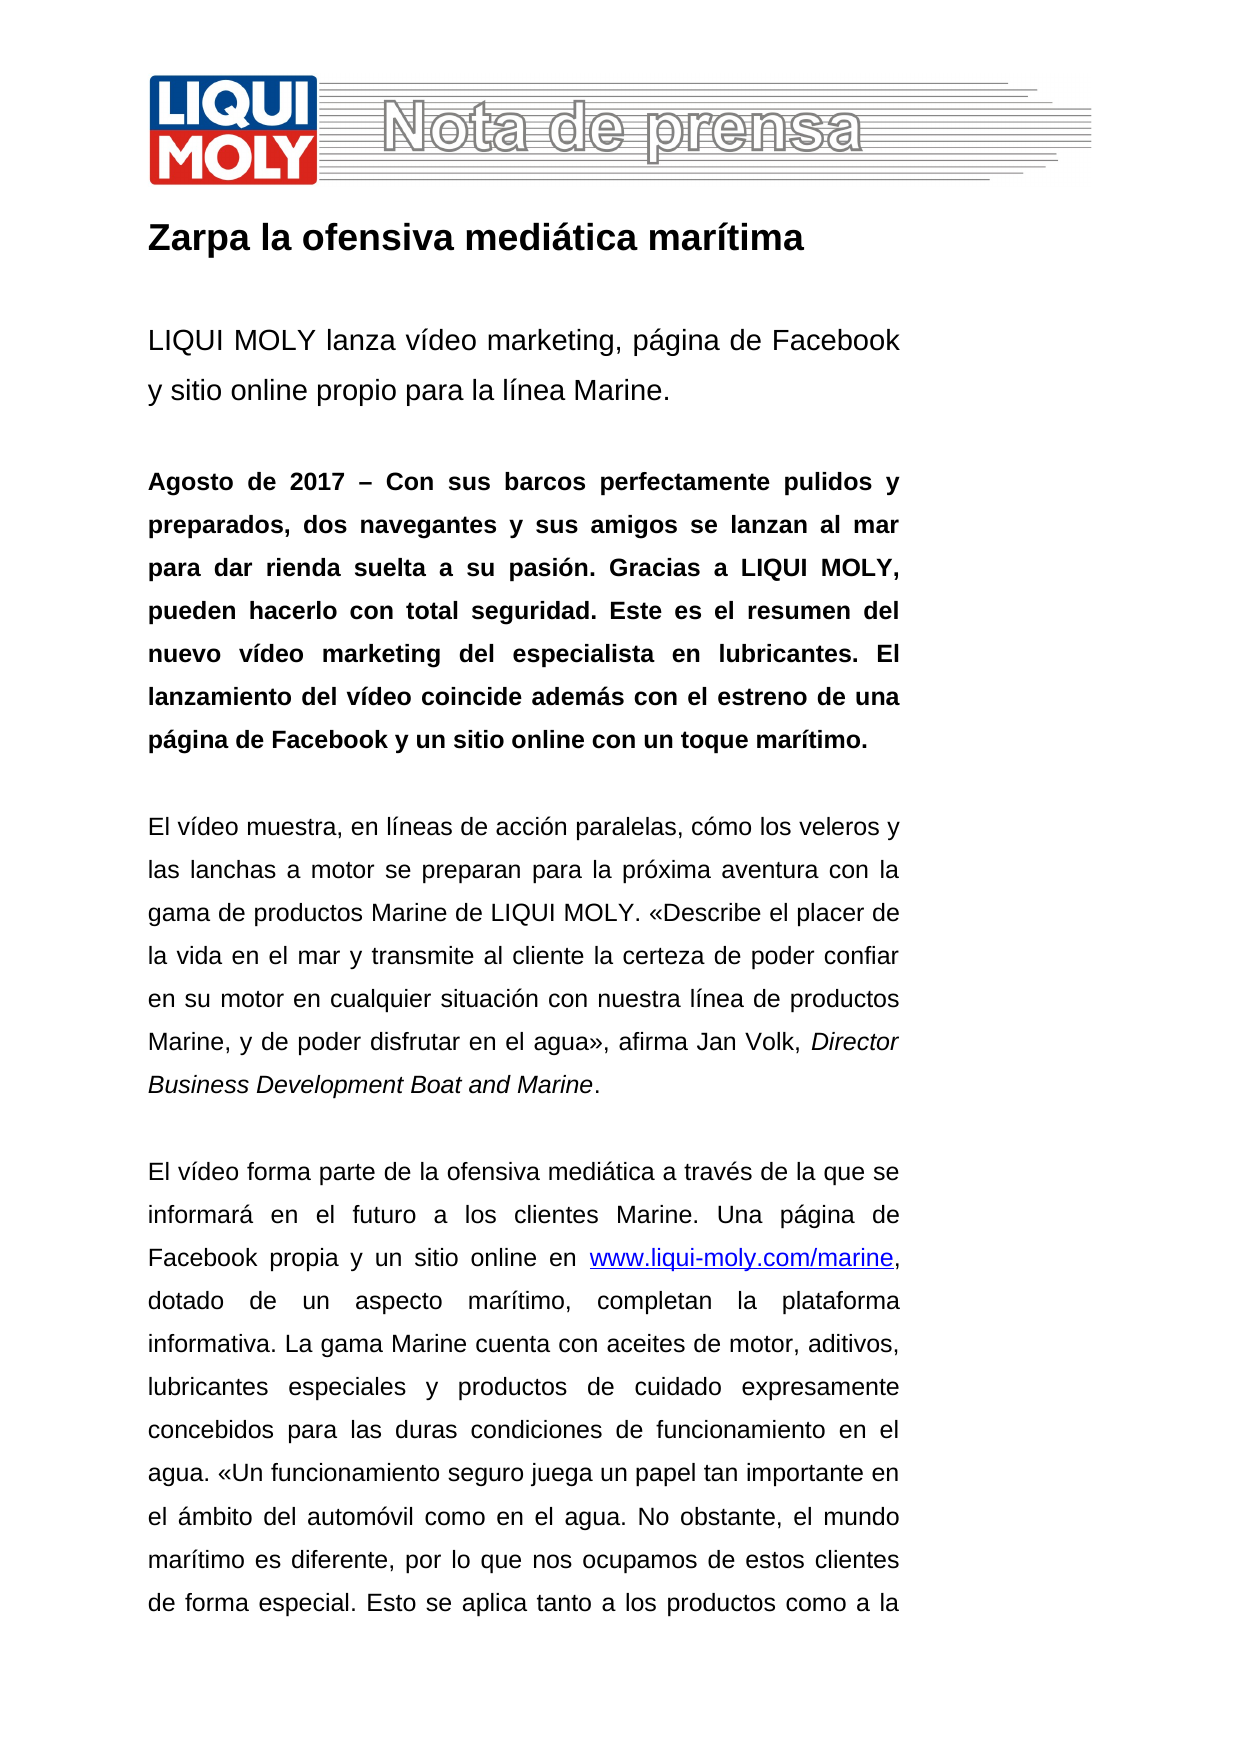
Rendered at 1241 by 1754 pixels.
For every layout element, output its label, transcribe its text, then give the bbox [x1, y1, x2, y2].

picture [147, 73, 1092, 187]
text Agosto de 2017 – Con sus barcos perfectamente pulidos y preparados, dos navegantes y sus amigos se lanzan al mar para dar rienda suelta a su pasión. Gracias a LIQUI MOLY, pueden hacerlo con total seguridad. Este es el resumen del nuevo vídeo marketing del especialista en lubricantes. El lanzamiento del vídeo coincide además con el estreno de una página de Facebook y un sitio online con un toque marítimo. [148, 467, 901, 754]
text LIQUI MOLY lanza vídeo marketing, página de Facebook y sitio online propio para la línea Marine. [148, 323, 901, 407]
text Zarpa la ofensiva mediática marítima [148, 215, 901, 258]
text El vídeo muestra, en líneas de acción paralelas, cómo los veleros y las lanchas a motor se preparan para la próxima aventura con la gama de productos Marine de LIQUI MOLY. «Describe el placer de la vida en el mar y transmite al cliente la certeza de poder confiar en su motor en cualquier situación con nuestra línea de productos Marine, y de poder disfrutar en el agua», afirma Jan Volk, Director Business Development Boat and Marine. [148, 812, 901, 1099]
